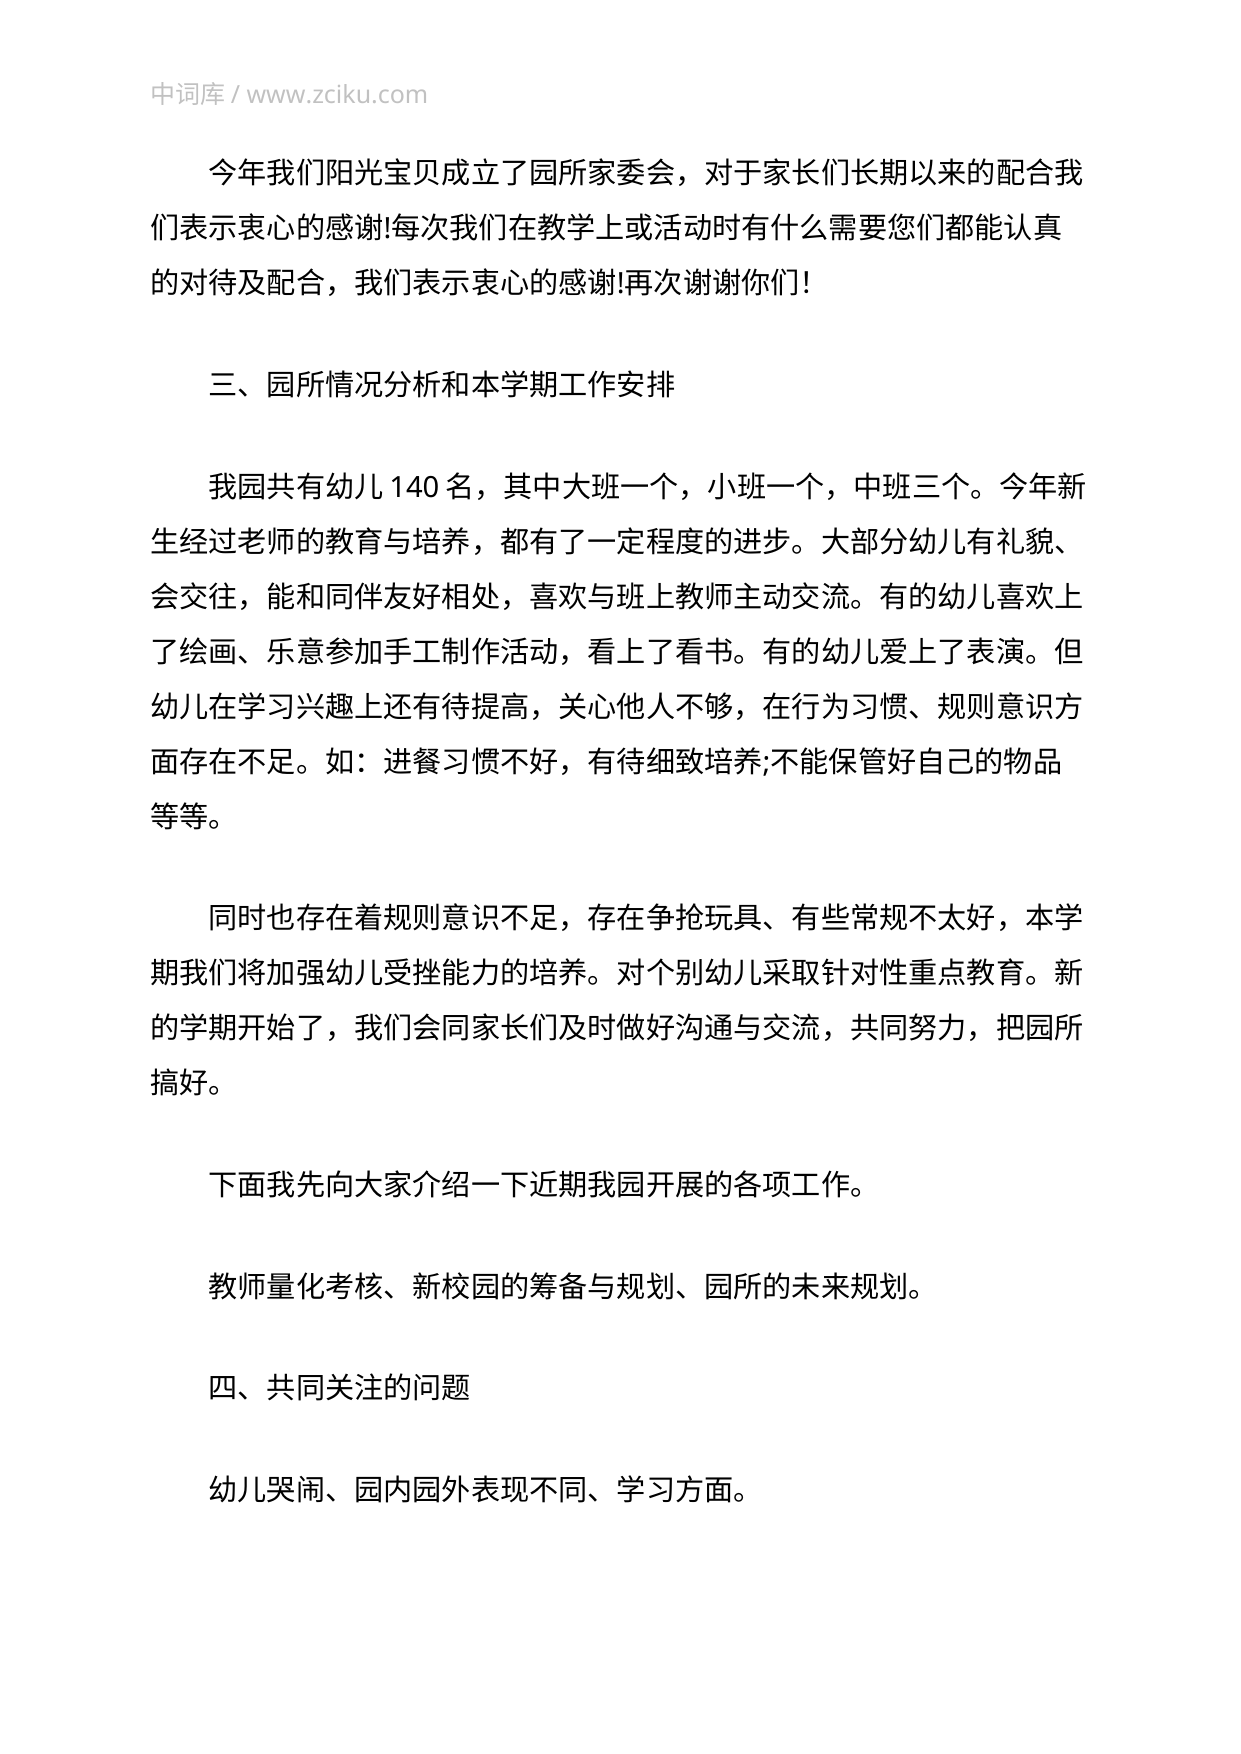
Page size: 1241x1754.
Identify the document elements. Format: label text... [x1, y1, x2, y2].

text 教师量化考核、新校园的筹备与规划、园所的未来规划。 [150, 1263, 1090, 1306]
text 我园共有幼儿140名，其中大班一个，小班一个，中班三个。今年新生经过老师的教育与培养，都有了一定程度的进步。大部分幼儿有礼貌、会交往，能和同伴友好相处，喜欢与班上教师主动交流。有的幼儿喜欢上了绘画、乐意参加手工制作活动，看上了看书。有的幼儿爱上了表演。但幼儿在学习兴趣上还有待提高，关心他人不够，在行为习惯、规则意识方面存在不足。如：进餐习惯不好，有待细致培养;不能保管好自己的物品等等。 [150, 464, 1090, 836]
text 四、共同关注的问题 [150, 1365, 1090, 1407]
text 下面我先向大家介绍一下近期我园开展的各项工作。 [150, 1161, 1090, 1204]
text 幼儿哭闹、园内园外表现不同、学习方面。 [150, 1467, 1090, 1509]
text 同时也存在着规则意识不足，存在争抢玩具、有些常规不太好，本学期我们将加强幼儿受挫能力的培养。对个别幼儿采取针对性重点教育。新的学期开始了，我们会同家长们及时做好沟通与交流，共同努力，把园所搞好。 [150, 895, 1090, 1102]
text 三、园所情况分析和本学期工作安排 [150, 362, 1090, 404]
text 今年我们阳光宝贝成立了园所家委会，对于家长们长期以来的配合我们表示衷心的感谢!每次我们在教学上或活动时有什么需要您们都能认真的对待及配合，我们表示衷心的感谢!再次谢谢你们！ [150, 150, 1090, 302]
